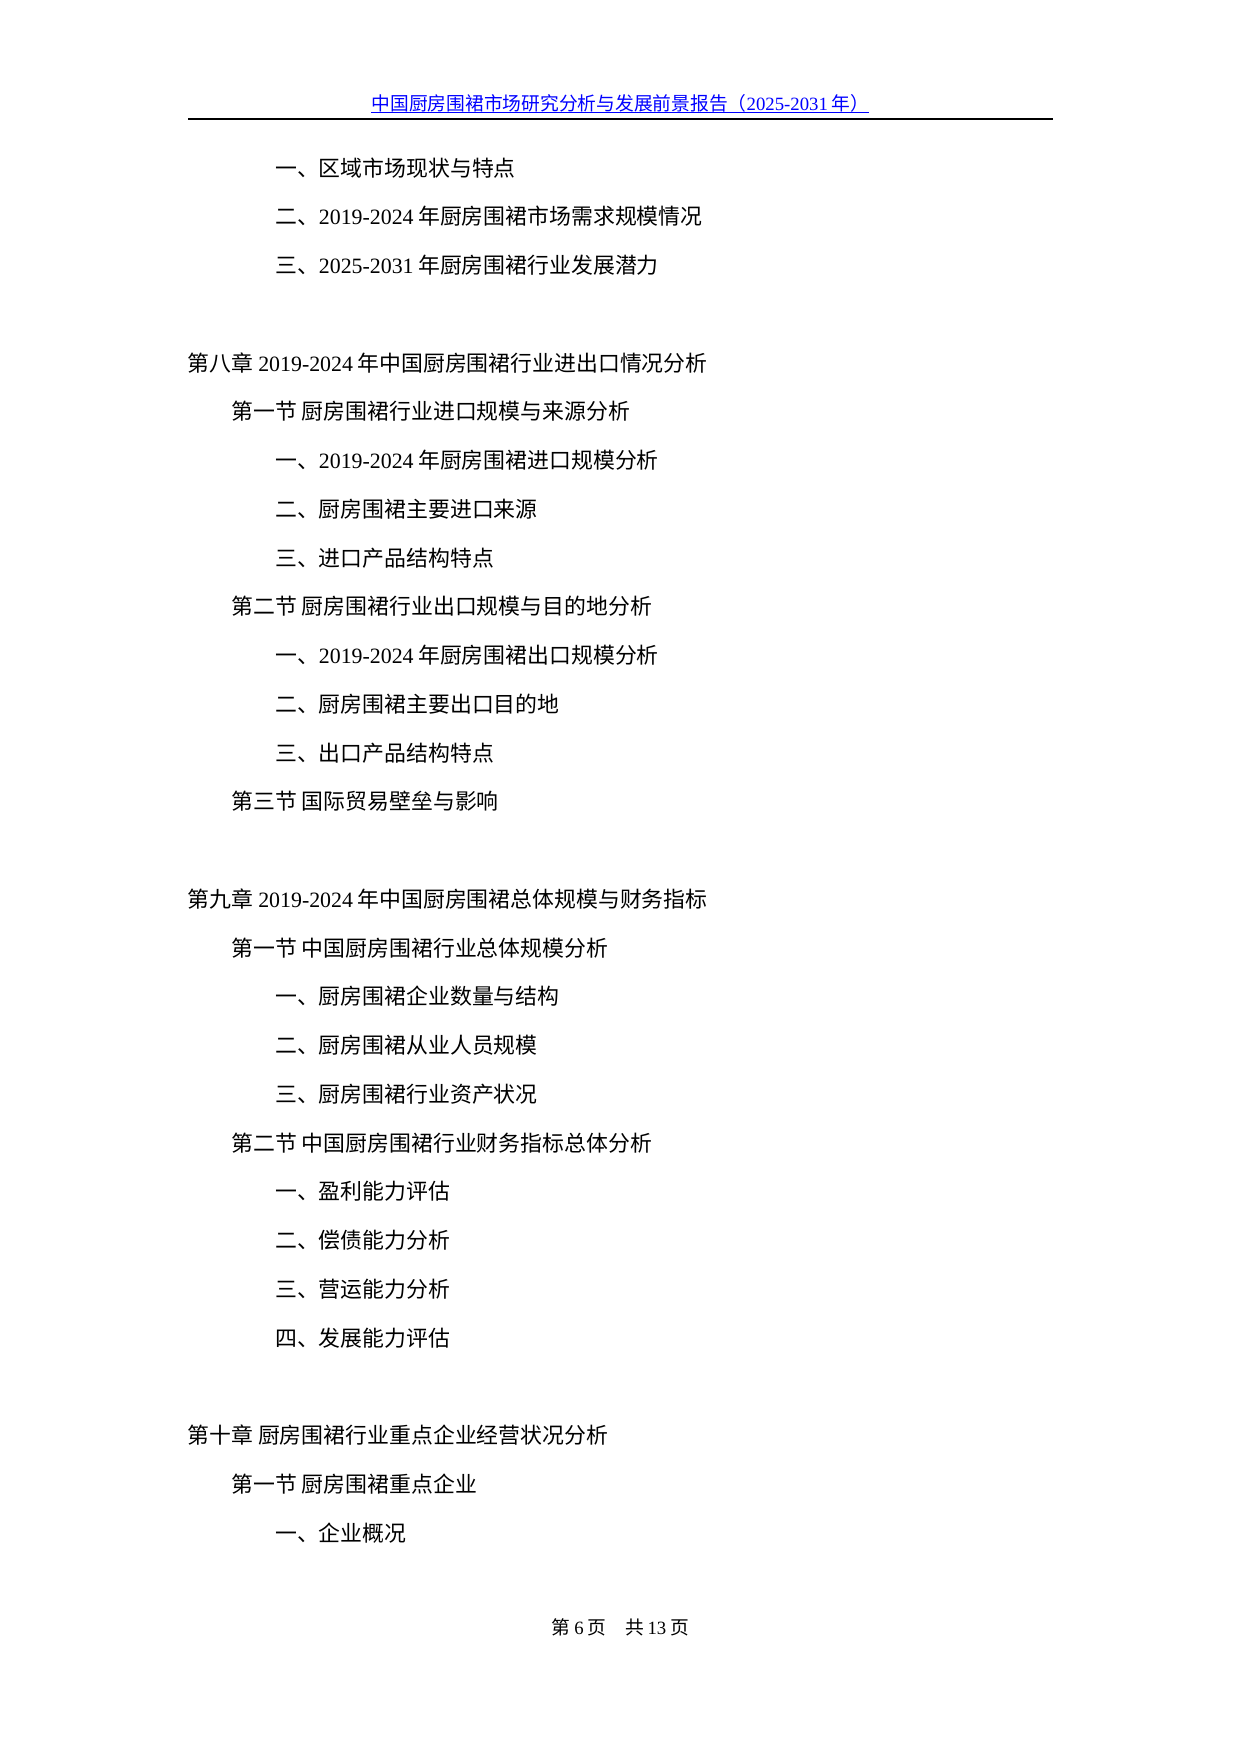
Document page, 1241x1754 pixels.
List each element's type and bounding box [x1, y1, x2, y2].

text [187, 150, 1053, 1548]
